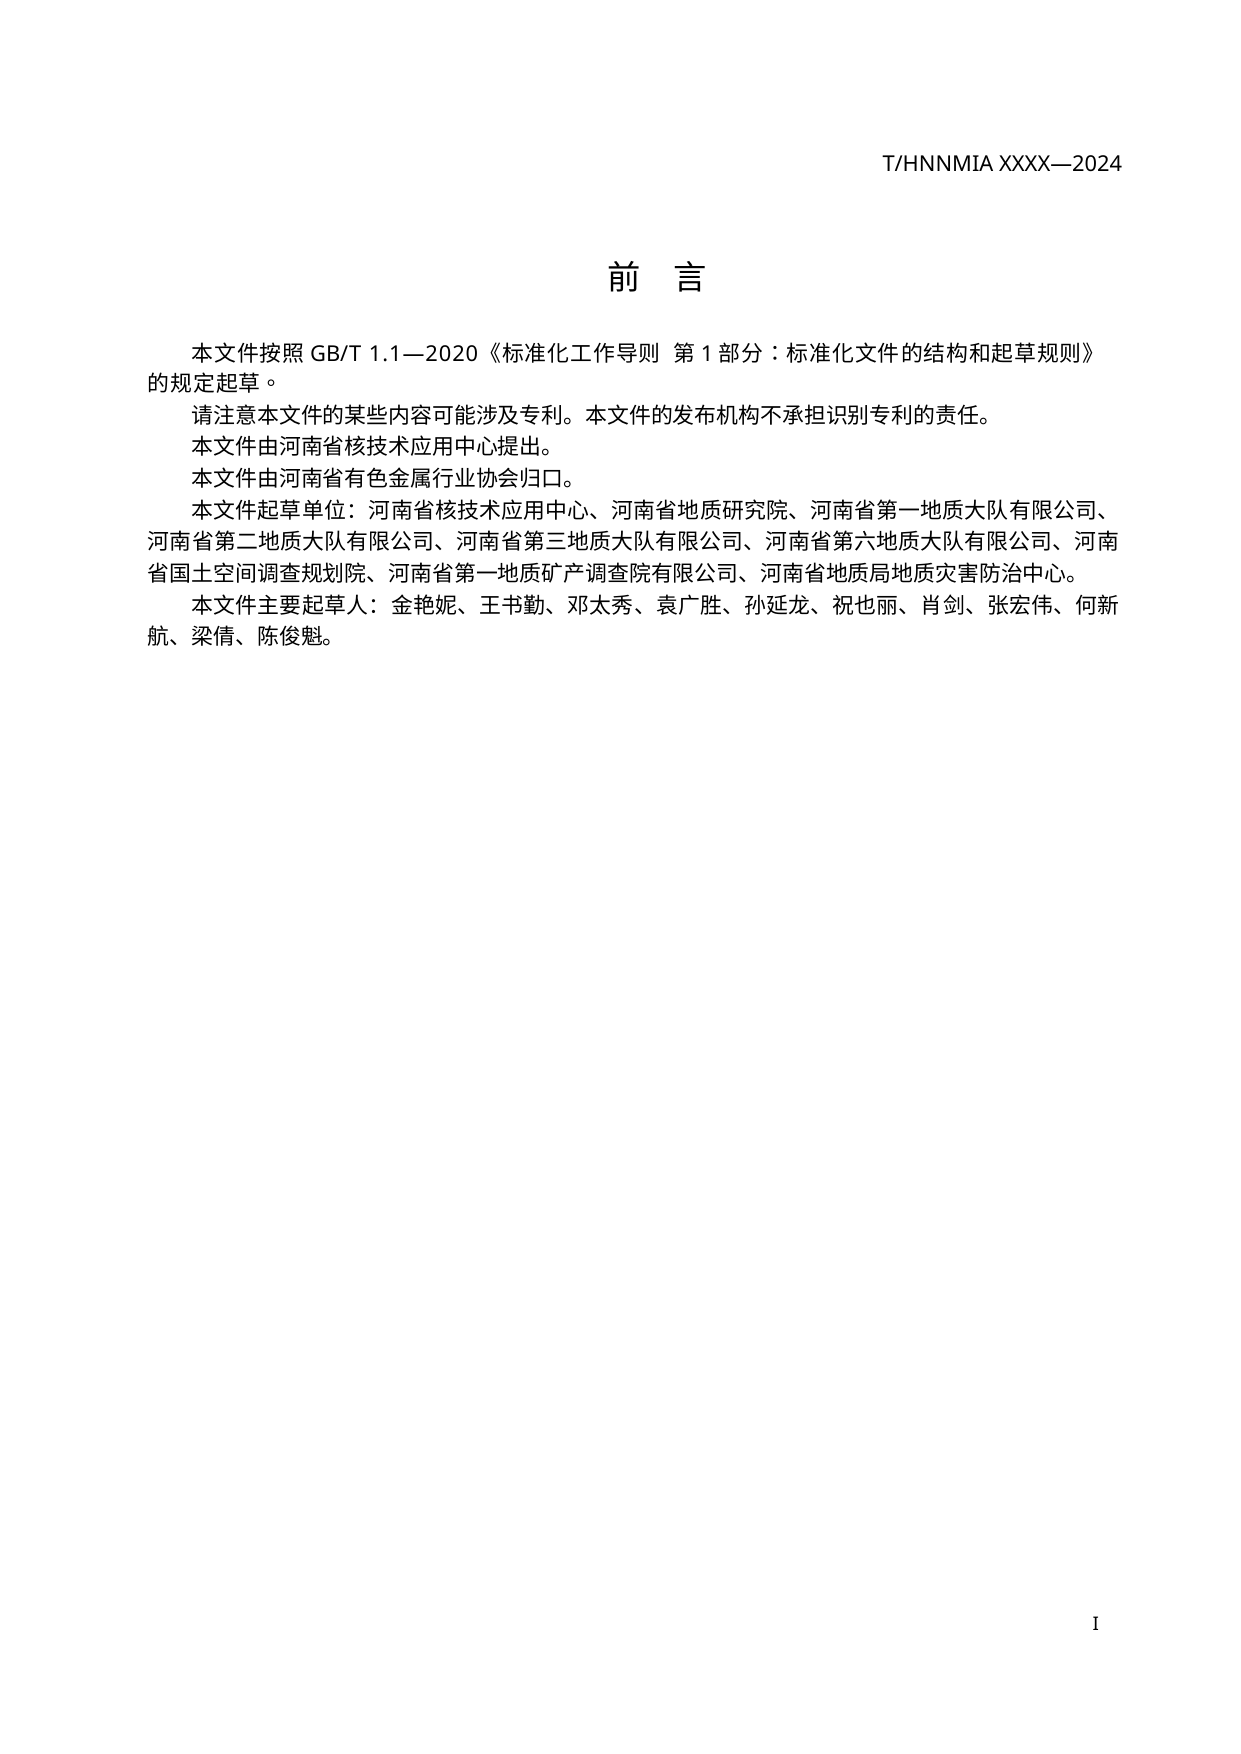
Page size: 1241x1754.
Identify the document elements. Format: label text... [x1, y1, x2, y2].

text 本文件主要起草人：金艳妮、王书勤、邓太秀、袁广胜、孙延龙、祝也丽、肖剑、张宏伟、何新航、梁倩、陈俊魁。 [148, 588, 1122, 651]
text 本文件按照GB/T 1.1—2020《标准化工作导则 第1部分：标准化文件的结构和起草规则》的规定起草。 [148, 337, 1122, 398]
text 本文件起草单位：河南省核技术应用中心、河南省地质研究院、河南省第一地质大队有限公司、河南省第二地质大队有限公司、河南省第三地质大队有限公司、河南省第六地质大队有限公司、河南省国土空间调查规划院、河南省第一地质矿产调查院有限公司、河南省地质局地质灾害防治中心。 [148, 493, 1122, 588]
text 请注意本文件的某些内容可能涉及专利。本文件的发布机构不承担识别专利的责任。 [148, 398, 1122, 429]
text 本文件由河南省有色金属行业协会归口。 [148, 461, 1122, 493]
text 前言 [148, 251, 1122, 299]
text 本文件由河南省核技术应用中心提出。 [148, 429, 1122, 461]
